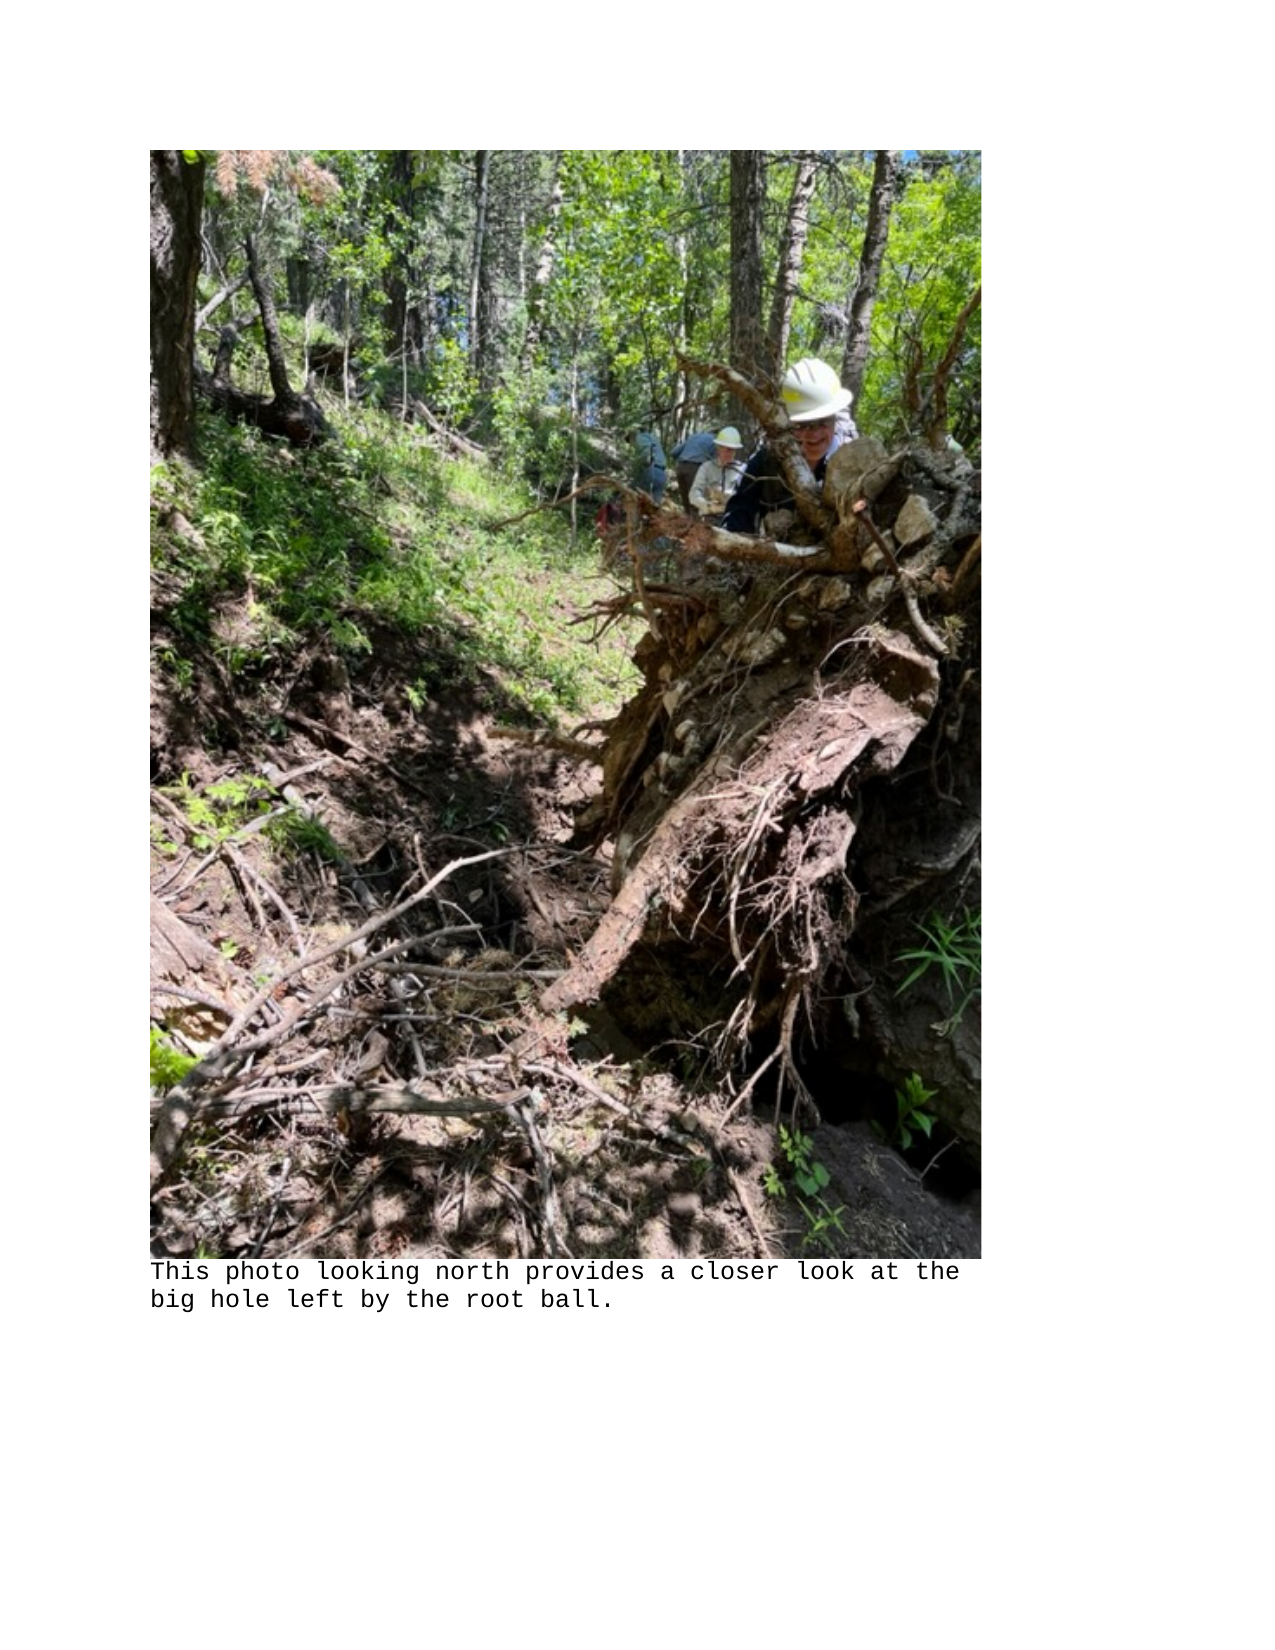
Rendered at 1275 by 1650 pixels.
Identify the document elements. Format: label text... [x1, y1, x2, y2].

picture [150, 150, 982, 1259]
text This photo looking north provides a closer look at the [150, 1258, 1125, 1287]
text big hole left by the root ball. [150, 1287, 1125, 1315]
